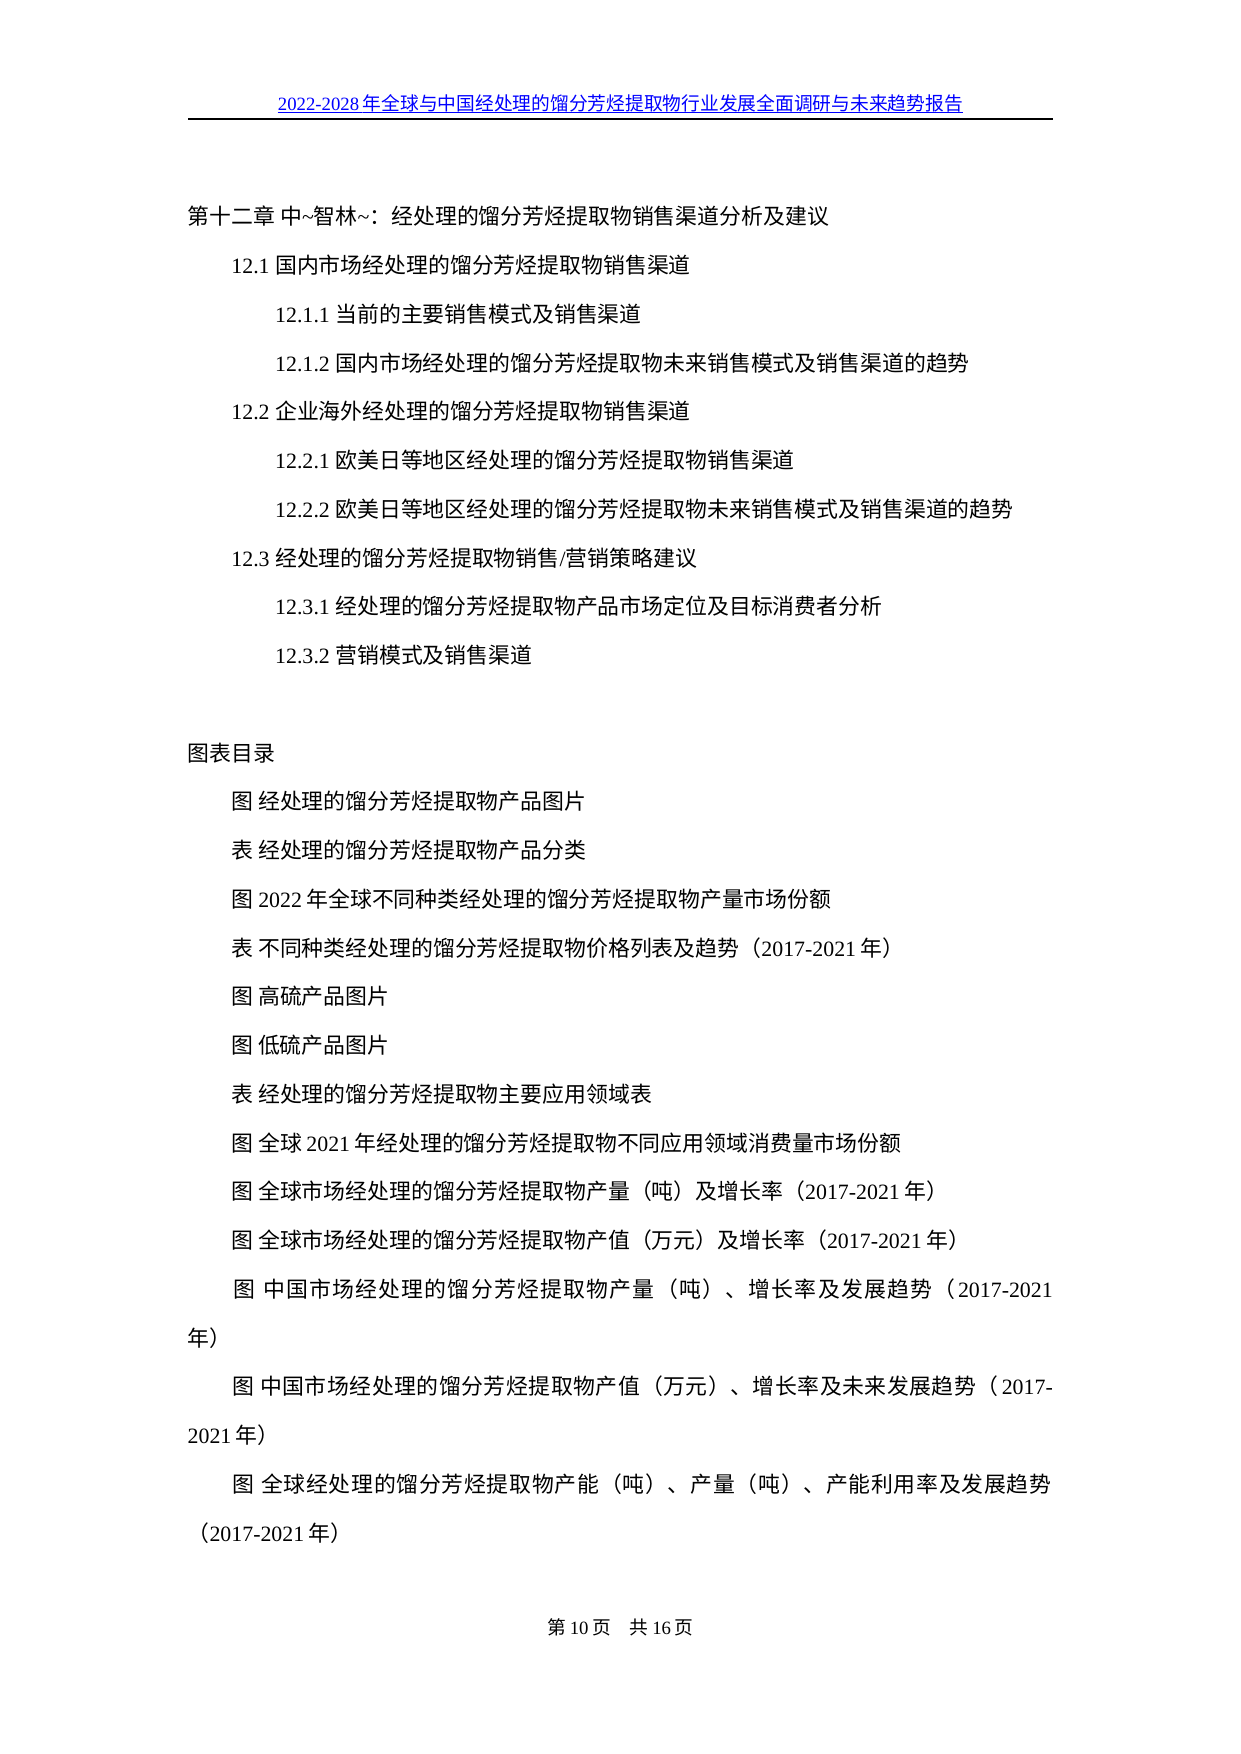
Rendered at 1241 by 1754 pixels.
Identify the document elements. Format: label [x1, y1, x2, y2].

text [187, 150, 1053, 1548]
